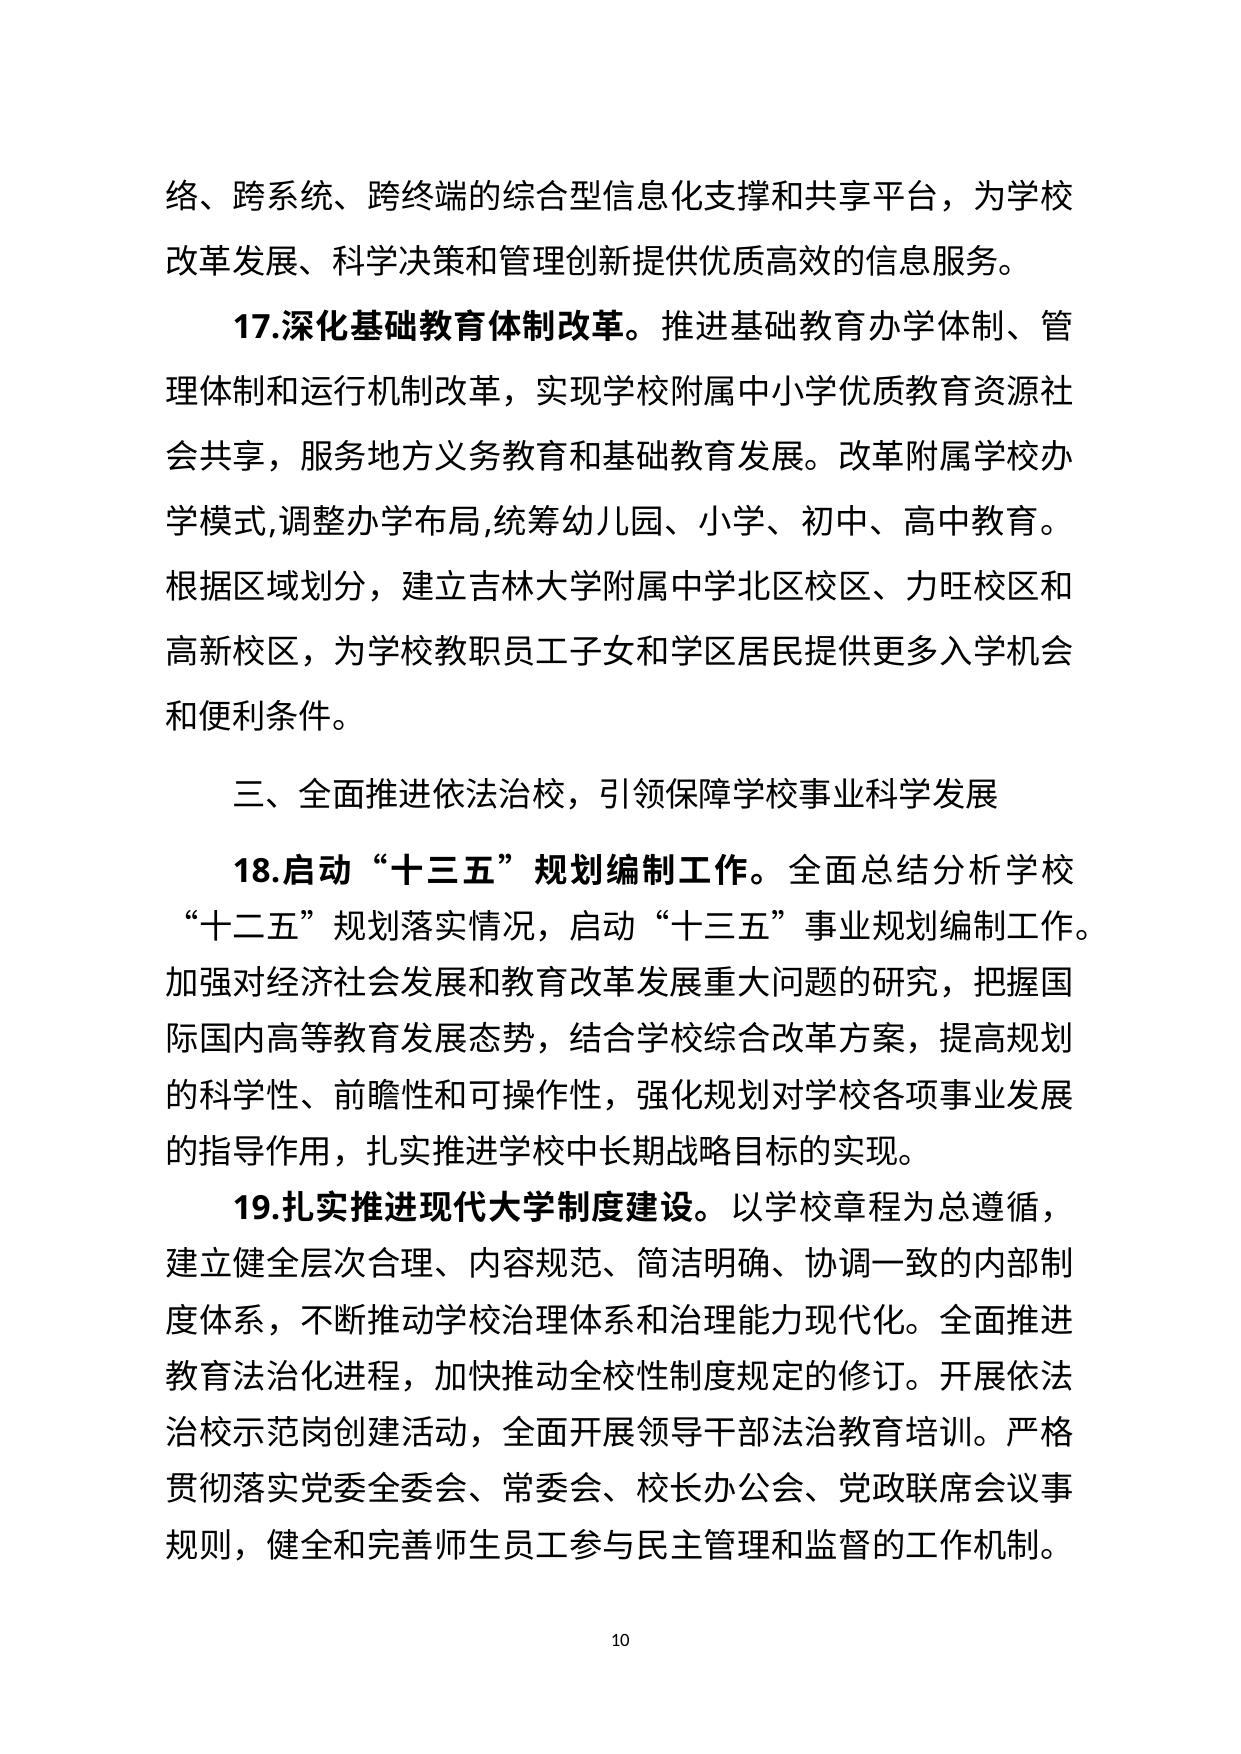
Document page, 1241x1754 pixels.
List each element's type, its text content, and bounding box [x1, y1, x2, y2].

text 三、全面推进依法治校，引领保障学校事业科学发展 [165, 759, 1075, 824]
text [165, 162, 1075, 292]
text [165, 1174, 1075, 1568]
text 18.启动“十三五”规划编制工作。全面总结分析学校“十二五”规划落实情况，启动“十三五”事业规划编制工作。加强对经济社会发展和教育改革发展重大问题的研究，把握国际国内高等教育发展态势，结合学校综合改革方案，提高规划的科学性、前瞻性和可操作性，强化规划对学校各项事业发展的指导作用，扎实推进学校中长期战略目标的实现。 [165, 837, 1075, 1174]
text 17.深化基础教育体制改革。推进基础教育办学体制、管理体制和运行机制改革，实现学校附属中小学优质教育资源社会共享，服务地方义务教育和基础教育发展。改革附属学校办学模式,调整办学布局,统筹幼儿园、小学、初中、高中教育。根据区域划分，建立吉林大学附属中学北区校区、力旺校区和高新校区，为学校教职员工子女和学区居民提供更多入学机会和便利条件。 [165, 292, 1075, 747]
